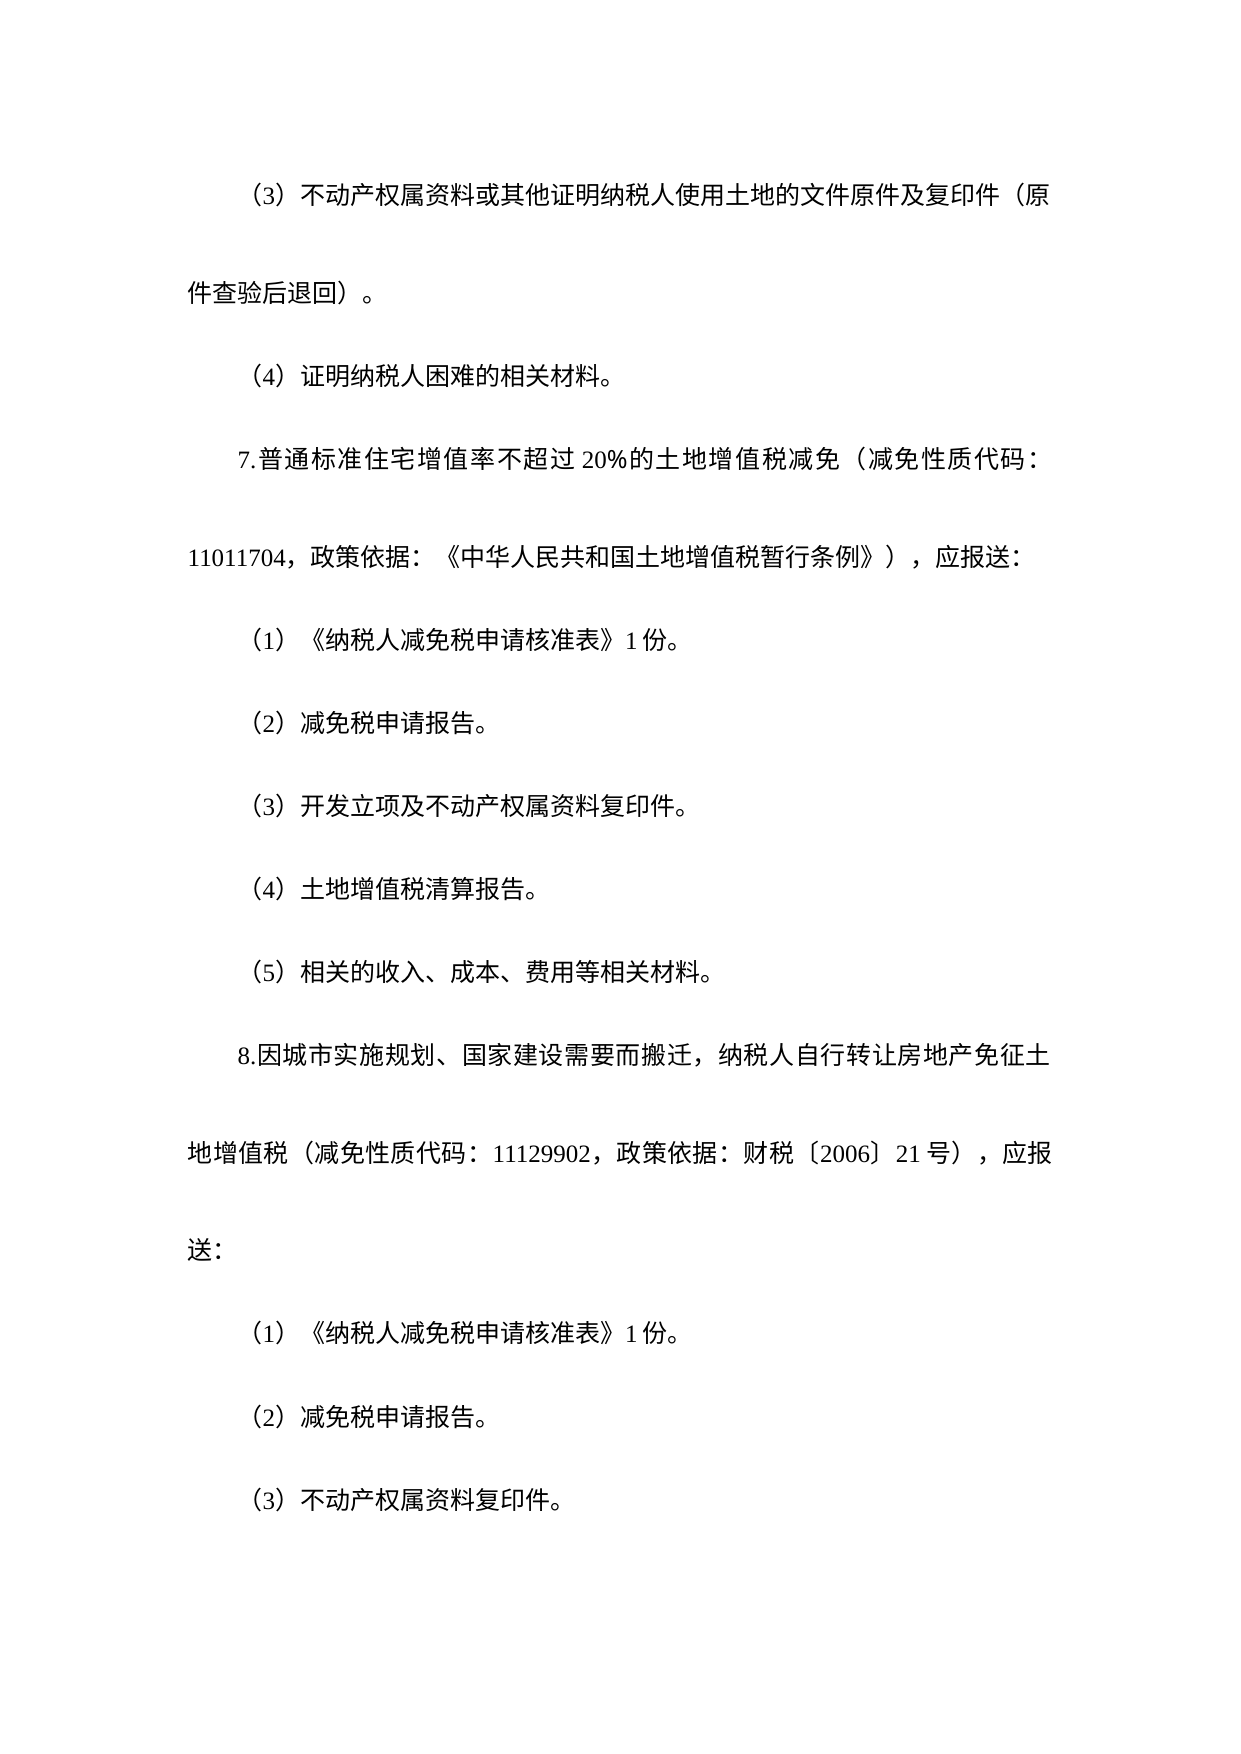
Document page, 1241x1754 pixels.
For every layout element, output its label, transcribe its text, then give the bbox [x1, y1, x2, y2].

text （2）减免税申请报告。 [187, 1383, 1053, 1448]
text （4）证明纳税人困难的相关材料。 [187, 342, 1053, 407]
text （5）相关的收入、成本、费用等相关材料。 [187, 938, 1053, 1003]
text 7.普通标准住宅增值率不超过20%的土地增值税减免（减免性质代码：11011704，政策依据：《中华人民共和国土地增值税暂行条例》），应报送： [187, 425, 1053, 588]
text （3）开发立项及不动产权属资料复印件。 [187, 772, 1053, 837]
text （1）《纳税人减免税申请核准表》1份。 [187, 606, 1053, 671]
text （3）不动产权属资料复印件。 [187, 1466, 1053, 1531]
text 8.因城市实施规划、国家建设需要而搬迁，纳税人自行转让房地产免征土地增值税（减免性质代码：11129902，政策依据：财税〔2006〕21号），应报送： [187, 1021, 1053, 1281]
text （2）减免税申请报告。 [187, 689, 1053, 754]
text （1）《纳税人减免税申请核准表》1份。 [187, 1299, 1053, 1364]
text （3）不动产权属资料或其他证明纳税人使用土地的文件原件及复印件（原件查验后退回）。 [187, 161, 1053, 324]
text （4）土地增值税清算报告。 [187, 855, 1053, 920]
